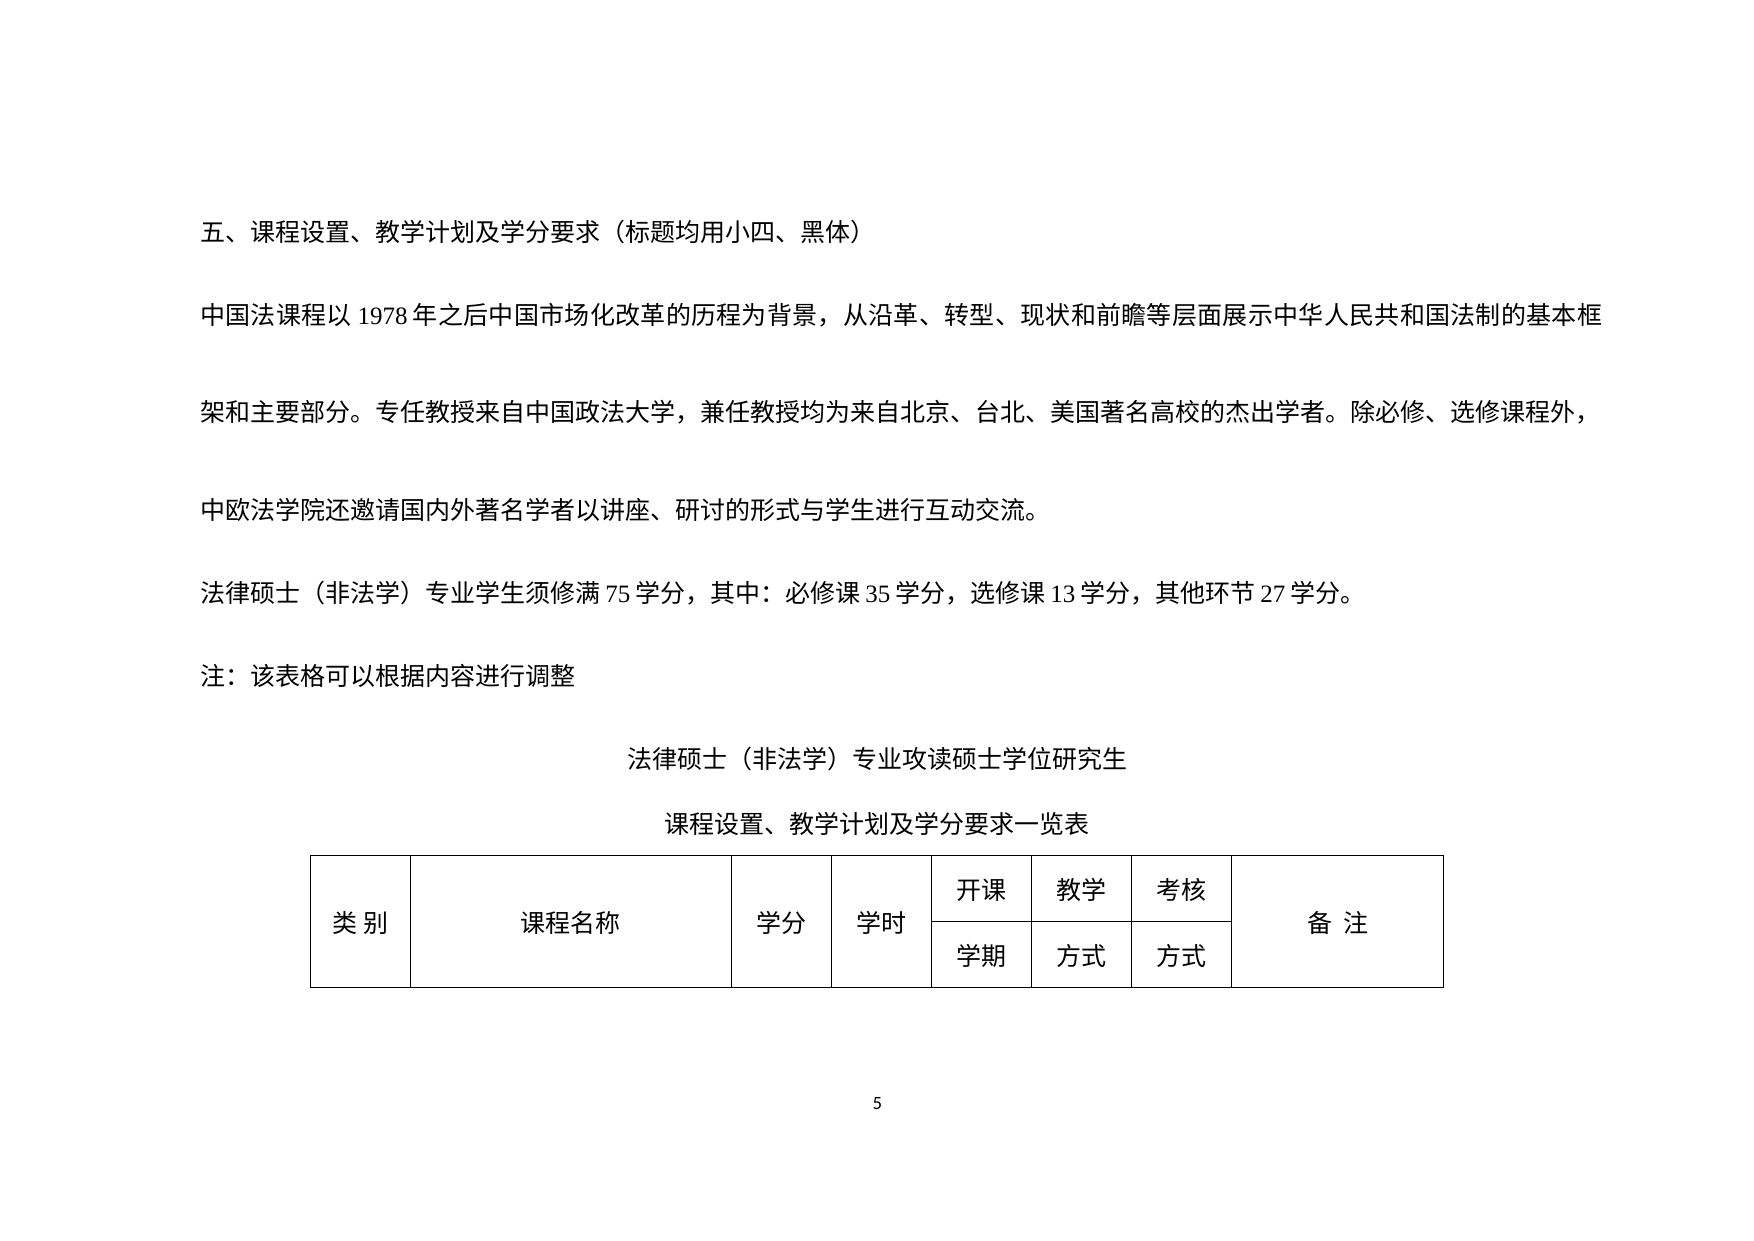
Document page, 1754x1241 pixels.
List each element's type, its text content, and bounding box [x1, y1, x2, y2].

table_header 开课 [932, 856, 1031, 921]
text 中国法课程以1978年之后中国市场化改革的历程为背景，从沿革、转型、现状和前瞻等层面展示中华人民共和国法制的基本框架和主要部分。专任教授来自中国政法大学，兼任教授均为来自北京、台北、美国著名高校的杰出学者。除必修、选修课程外，中欧法学院还邀请国内外著名学者以讲座、研讨的形式与学生进行互动交流。 [200, 281, 1604, 541]
table_header 备 注 [1232, 856, 1443, 987]
table_header 学分 [732, 856, 831, 987]
text 课程设置、教学计划及学分要求一览表 [150, 790, 1604, 855]
table_cell 方式 [1032, 922, 1131, 987]
text 五、课程设置、教学计划及学分要求（标题均用小四、黑体） [200, 198, 1604, 263]
table_cell 学期 [932, 922, 1031, 987]
table_header 学时 [832, 856, 931, 987]
text 法律硕士（非法学）专业学生须修满75学分，其中：必修课35学分，选修课13学分，其他环节27学分。 [200, 559, 1604, 624]
table_header 考核 [1132, 856, 1231, 921]
table_header 教学 [1032, 856, 1131, 921]
text 注：该表格可以根据内容进行调整 [200, 642, 1604, 707]
table_header 类 别 [311, 856, 410, 987]
table_header 课程名称 [411, 856, 731, 987]
table_cell 方式 [1132, 922, 1231, 987]
text 法律硕士（非法学）专业攻读硕士学位研究生 [150, 725, 1604, 790]
